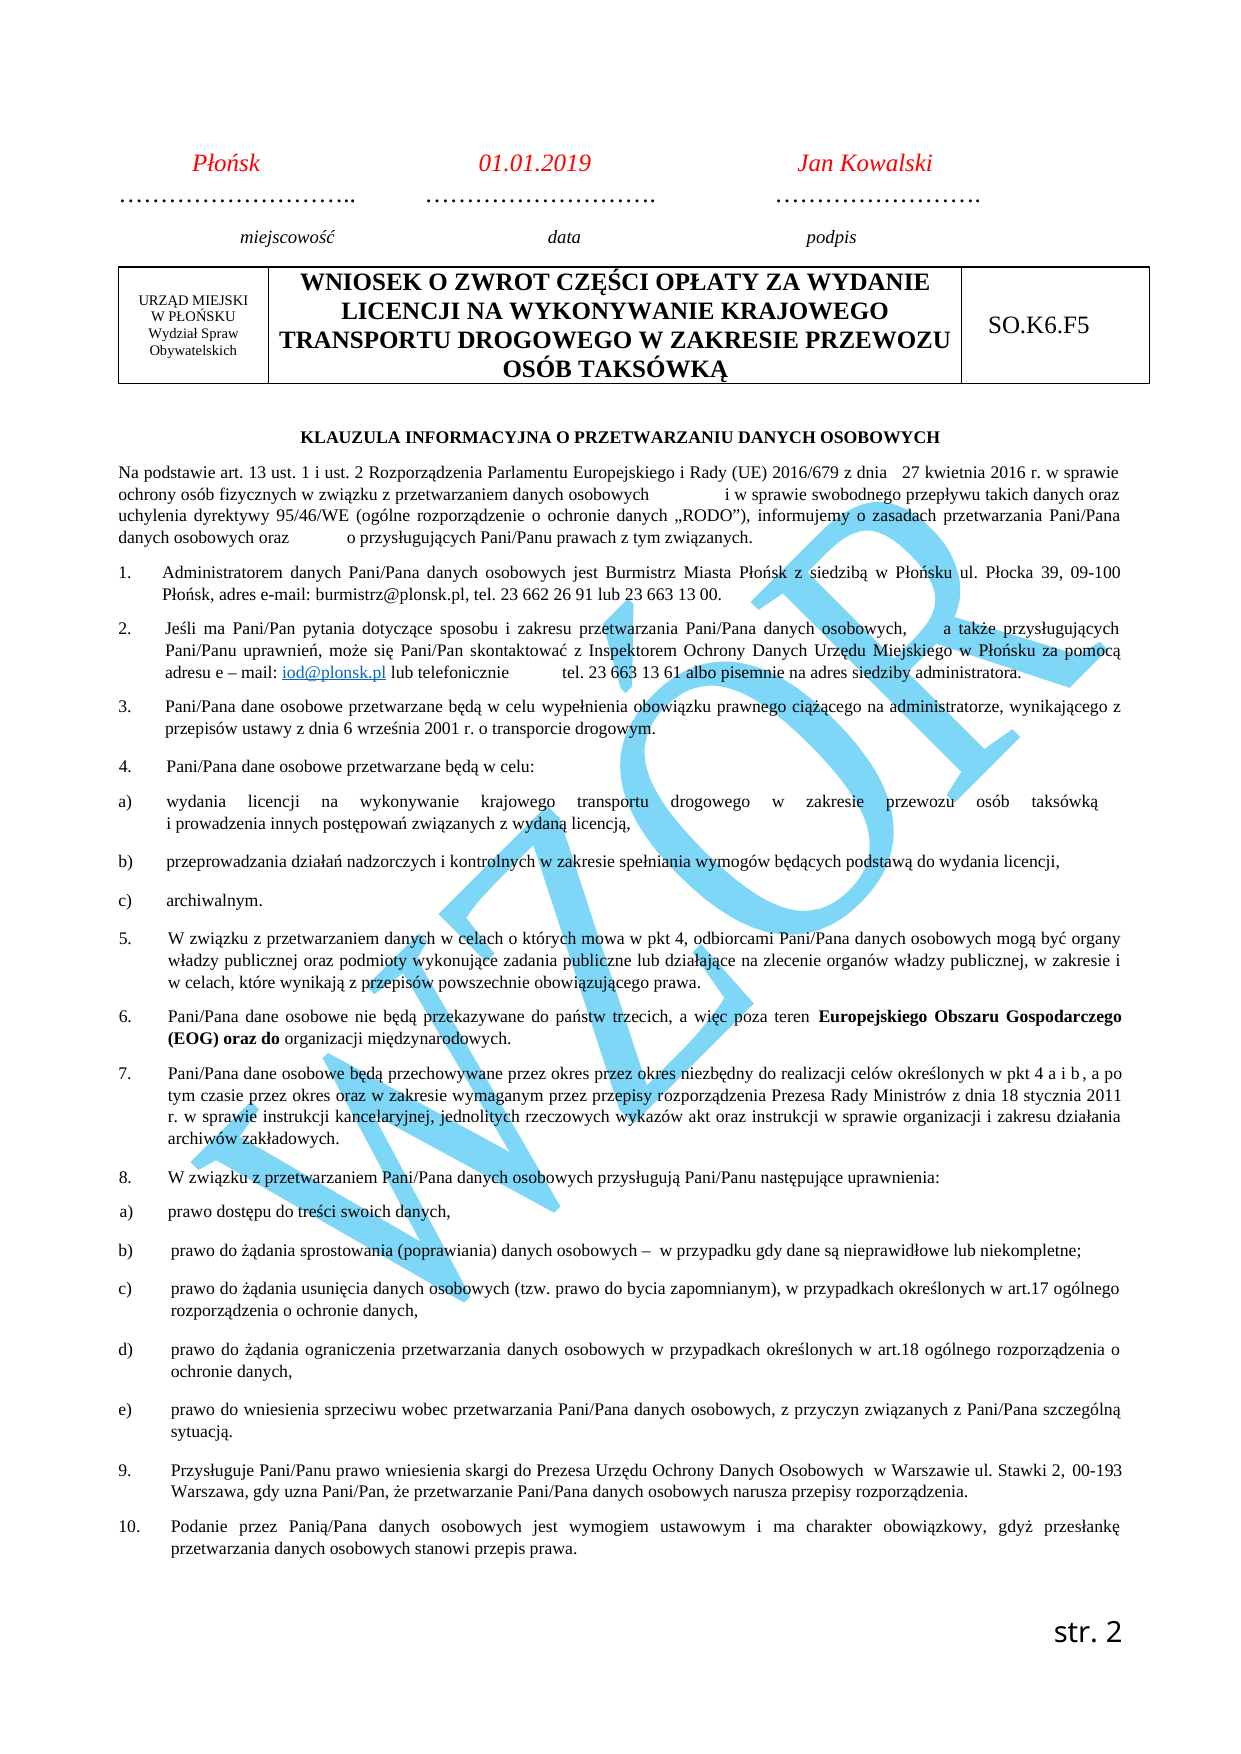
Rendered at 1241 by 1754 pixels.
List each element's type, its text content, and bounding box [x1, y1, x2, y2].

text 9. Przysługuje Pani/Panu prawo wniesienia skargi do Prezesa Urzędu Ochrony Danych Osobowych w Warszawie ul. Stawki 2, 00-193 Warszawa, gdy uzna Pani/Pan, że przetwarzanie Pani/Pana danych osobowych narusza przepisy rozporządzenia. [118, 1459, 1122, 1502]
text b) przeprowadzania działań nadzorczych i kontrolnych w zakresie spełniania wymogów będących podstawą do wydania licencji, [118, 851, 1122, 871]
text 4. Pani/Pana dane osobowe przetwarzane będą w celu: [118, 756, 1122, 777]
text KLAUZULA INFORMACYJNA O PRZETWARZANIU DANYCH OSOBOWYCH [118, 427, 1122, 447]
text 1. Administratorem danych Pani/Pana danych osobowych jest Burmistrz Miasta Płońsk z siedzibą w Płońsku ul. Płocka 39, 09-100 Płońsk, adres e-mail: burmistrz@plonsk.pl, tel. 23 662 26 91 lub 23 663 13 00. [118, 561, 1122, 604]
table_header SO.K6.F5 [962, 268, 1149, 382]
text 2. Jeśli ma Pani/Pan pytania dotyczące sposobu i zakresu przetwarzania Pani/Pana danych osobowych, a także przysługujących Pani/Panu uprawnień, może się Pani/Pan skontaktować z Inspektorem Ochrony Danych Urzędu Miejskiego w Płońsku za pomocą adresu e – mail: iod@plonsk.pl lub telefonicznie tel. 23 663 13 61 albo pisemnie na adres siedziby administratora. [118, 618, 1122, 682]
text c) prawo do żądania usunięcia danych osobowych (tzw. prawo do bycia zapomnianym), w przypadkach określonych w art.17 ogólnego rozporządzenia o ochronie danych, [118, 1278, 1122, 1320]
text 8. W związku z przetwarzaniem Pani/Pana danych osobowych przysługują Pani/Panu następujące uprawnienia: [118, 1167, 1122, 1187]
text 10. Podanie przez Panią/Pana danych osobowych jest wymogiem ustawowym i ma charakter obowiązkowy, gdyż przesłankę przetwarzania danych osobowych stanowi przepis prawa. [118, 1516, 1122, 1558]
text Płońsk 01.01.2019 Jan Kowalski ……………………….. ………………………. ……………………. [118, 148, 1122, 207]
text 5. W związku z przetwarzaniem danych w celach o których mowa w pkt 4, odbiorcami Pani/Pana danych osobowych mogą być organy władzy publicznej oraz podmioty wykonujące zadania publiczne lub działające na zlecenie organów władzy publicznej, w zakresie i w celach, które wynikają z przepisów powszechnie obowiązującego prawa. [118, 928, 1122, 992]
text a) prawo dostępu do treści swoich danych, [119, 1201, 1122, 1221]
table_header WNIOSEK O ZWROT CZĘŚCI OPŁATY ZA WYDANIE LICENCJI NA WYKONYWANIE KRAJOWEGO TRANSPORTU DROGOWEGO W ZAKRESIE PRZEWOZU OSÓB TAKSÓWKĄ [269, 268, 961, 382]
text b) prawo do żądania sprostowania (poprawiania) danych osobowych – w przypadku gdy dane są nieprawidłowe lub niekompletne; [118, 1239, 1122, 1260]
table_header URZĄD MIEJSKI W PŁOŃSKU Wydział Spraw Obywatelskich [119, 268, 268, 382]
text miejscowość data podpis [118, 226, 1122, 248]
text 6. Pani/Pana dane osobowe nie będą przekazywane do państw trzecich, a więc poza teren Europejskiego Obszaru Gospodarczego (EOG) oraz do organizacji międzynarodowych. [118, 1006, 1122, 1048]
text 3. Pani/Pana dane osobowe przetwarzane będą w celu wypełnienia obowiązku prawnego ciążącego na administratorze, wynikającego z przepisów ustawy z dnia 6 września 2001 r. o transporcie drogowym. [118, 696, 1122, 738]
text d) prawo do żądania ograniczenia przetwarzania danych osobowych w przypadkach określonych w art.18 ogólnego rozporządzenia o ochronie danych, [118, 1338, 1122, 1381]
text Na podstawie art. 13 ust. 1 i ust. 2 Rozporządzenia Parlamentu Europejskiego i Rady (UE) 2016/679 z dnia 27 kwietnia 2016 r. w sprawie ochrony osób fizycznych w związku z przetwarzaniem danych osobowych i w sprawie swobodnego przepływu takich danych oraz uchylenia dyrektywy 95/46/WE (ogólne rozporządzenie o ochronie danych „RODO”), informujemy o zasadach przetwarzania Pani/Pana danych osobowych oraz o przysługujących Pani/Panu prawach z tym związanych. [118, 461, 1122, 547]
text c) archiwalnym. [118, 889, 1122, 910]
text 7. Pani/Pana dane osobowe będą przechowywane przez okres przez okres niezbędny do realizacji celów określonych w pkt 4 a i b, a po tym czasie przez okres oraz w zakresie wymaganym przez przepisy rozporządzenia Prezesa Rady Ministrów z dnia 18 stycznia 2011 r. w sprawie instrukcji kancelaryjnej, jednolitych rzeczowych wykazów akt oraz instrukcji w sprawie organizacji i zakresu działania archiwów zakładowych. [118, 1062, 1122, 1148]
text e) prawo do wniesienia sprzeciwu wobec przetwarzania Pani/Pana danych osobowych, z przyczyn związanych z Pani/Pana szczególną sytuacją. [118, 1399, 1122, 1441]
text a) wydania licencji na wykonywanie krajowego transportu drogowego w zakresie przewozu osób taksówką i prowadzenia innych postępowań związanych z wydaną licencją, [118, 791, 1122, 833]
